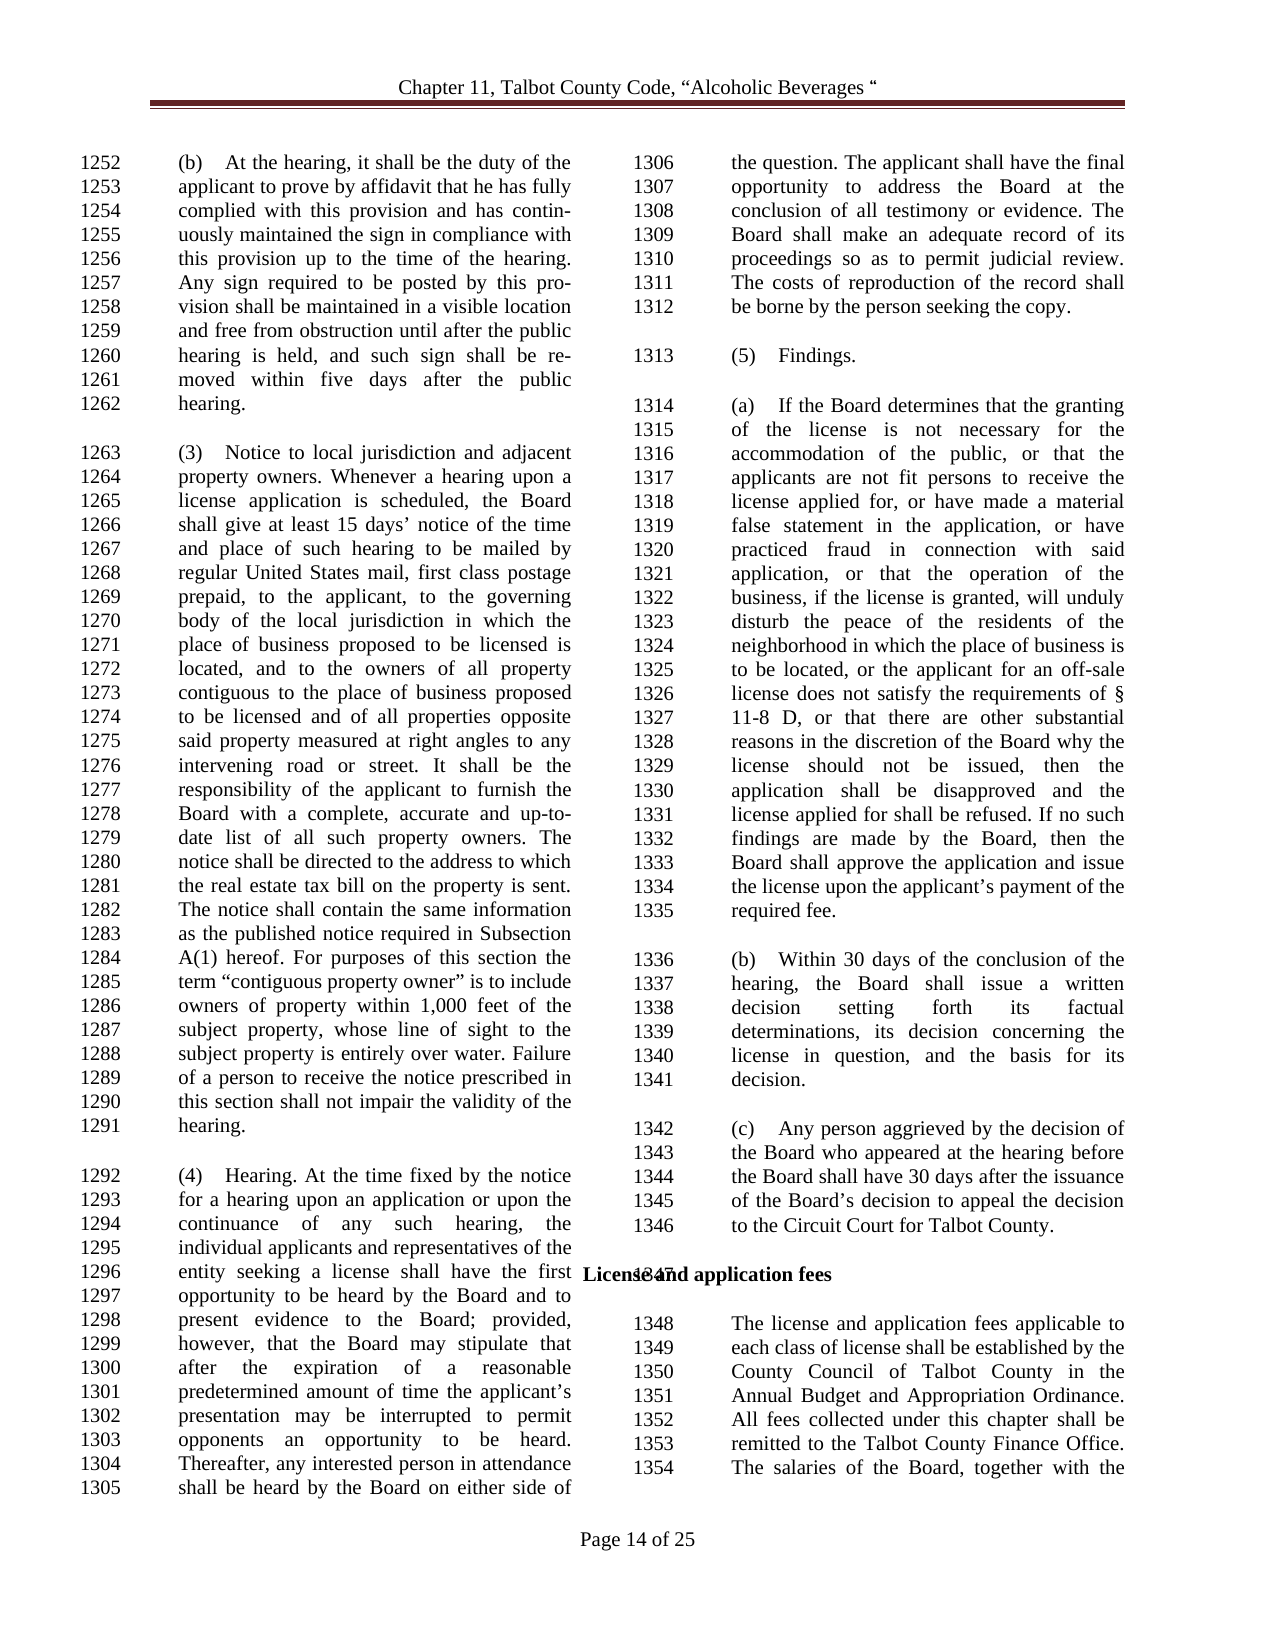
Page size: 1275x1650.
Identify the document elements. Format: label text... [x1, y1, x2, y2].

text (4) Hearing. At the time fixed by the notice for a hearing upon an application or upon the continuance of any such hearing, the individual applicants and representatives of the entity seeking a license shall have the first opportunity to be heard by the Board and to present evidence to the Board; provided, however, that the Board may stipulate that after the expiration of a reasonable predetermined amount of time the applicant’s presentation may be interrupted to permit opponents an opportunity to be heard. Thereafter, any interested person in attendance shall be heard by the Board on either side of the question. The applicant shall have the final opportunity to address the Board at the conclusion of all testimony or evidence. The Board shall make an adequate record of its proceedings so as to permit judicial review. The costs of reproduction of the record shall be borne by the person seeking the copy. [731, 150, 1125, 318]
text (a) If the Board determines that the granting of the license is not necessary for the accommodation of the public, or that the applicants are not fit persons to receive the license applied for, or have made a material false statement in the application, or have practiced fraud in connection with said application, or that the operation of the business, if the license is granted, will unduly disturb the peace of the residents of the neighborhood in which the place of business is to be located, or the applicant for an off-sale license does not satisfy the requirements of § 11-8 D, or that there are other substantial reasons in the discretion of the Board why the license should not be issued, then the application shall be disapproved and the license applied for shall be refused. If no such findings are made by the Board, then the Board shall approve the application and issue the license upon the applicant’s payment of the required fee. [731, 392, 1125, 922]
text (c) Any person aggrieved by the decision of the Board who appeared at the hearing before the Board shall have 30 days after the issuance of the Board’s decision to appeal the decision to the Circuit Court for Talbot County. [731, 1116, 1125, 1237]
text (b) Within 30 days of the conclusion of the hearing, the Board shall issue a written decision setting forth its factual determinations, its decision concerning the license in question, and the basis for its decision. [731, 947, 1125, 1091]
text (5) Findings. [731, 343, 1125, 367]
text (b) At the hearing, it shall be the duty of the applicant to prove by affidavit that he has fully complied with this provision and has contin-uously maintained the sign in compliance with this provision up to the time of the hearing. Any sign required to be posted by this pro-vision shall be maintained in a visible location and free from obstruction until after the public hearing is held, and such sign shall be re-moved within five days after the public hearing. [178, 150, 572, 415]
subtitle License and application fees [637, 1262, 1125, 1286]
text (3) Notice to local jurisdiction and adjacent property owners. Whenever a hearing upon a license application is scheduled, the Board shall give at least 15 days’ notice of the time and place of such hearing to be mailed by regular United States mail, first class postage prepaid, to the applicant, to the governing body of the local jurisdiction in which the place of business proposed to be licensed is located, and to the owners of all property contiguous to the place of business proposed to be licensed and of all properties opposite said property measured at right angles to any intervening road or street. It shall be the responsibility of the applicant to furnish the Board with a complete, accurate and up-to-date list of all such property owners. The notice shall be directed to the address to which the real estate tax bill on the property is sent. The notice shall contain the same information as the published notice required in Subsection A(1) hereof. For purposes of this section the term “contiguous property owner” is to include owners of property within 1,000 feet of the subject property, whose line of sight to the subject property is entirely over water. Failure of a person to receive the notice prescribed in this section shall not impair the validity of the hearing. [178, 440, 572, 1137]
text (4) Hearing. At the time fixed by the notice for a hearing upon an application or upon the continuance of any such hearing, the individual applicants and representatives of the entity seeking a license shall have the first opportunity to be heard by the Board and to present evidence to the Board; provided, however, that the Board may stipulate that after the expiration of a reasonable predetermined amount of time the applicant’s presentation may be interrupted to permit opponents an opportunity to be heard. Thereafter, any interested person in attendance shall be heard by the Board on either side of the question. The applicant shall have the final opportunity to address the Board at the conclusion of all testimony or evidence. The Board shall make an adequate record of its proceedings so as to permit judicial review. The costs of reproduction of the record shall be borne by the person seeking the copy. [178, 1162, 572, 1499]
